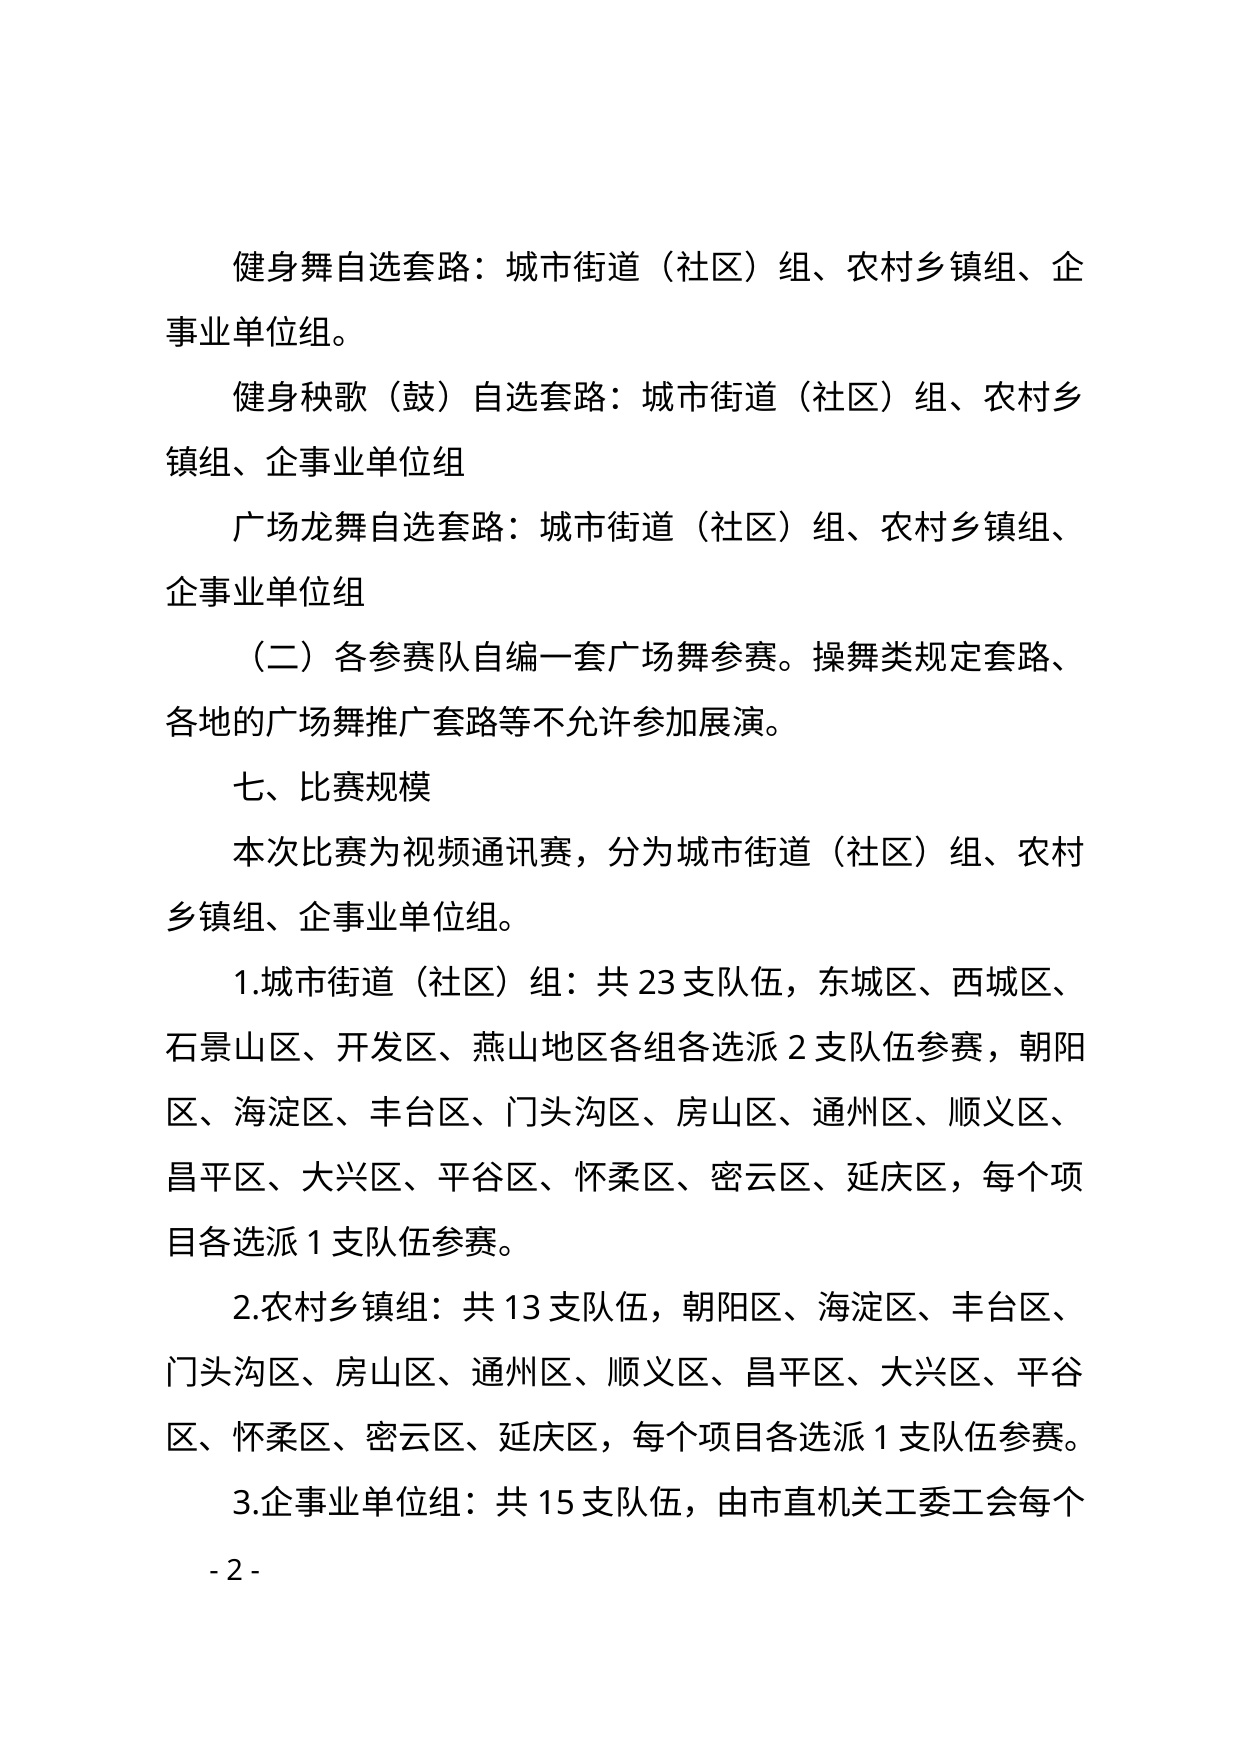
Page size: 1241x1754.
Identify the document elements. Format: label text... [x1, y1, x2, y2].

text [165, 1468, 1087, 1533]
text 七、比赛规模 [165, 753, 1087, 818]
text 广场龙舞自选套路：城市街道（社区）组、农村乡镇组、企事业单位组 [165, 493, 1087, 623]
text 1.城市街道（社区）组：共23支队伍，东城区、西城区、石景山区、开发区、燕山地区各组各选派2支队伍参赛，朝阳区、海淀区、丰台区、门头沟区、房山区、通州区、顺义区、昌平区、大兴区、平谷区、怀柔区、密云区、延庆区，每个项目各选派1支队伍参赛。 [165, 948, 1087, 1273]
text （二）各参赛队自编一套广场舞参赛。操舞类规定套路、各地的广场舞推广套路等不允许参加展演。 [165, 623, 1087, 753]
text 健身舞自选套路：城市街道（社区）组、农村乡镇组、企事业单位组。 [165, 233, 1087, 363]
text 健身秧歌（鼓）自选套路：城市街道（社区）组、农村乡镇组、企事业单位组 [165, 363, 1087, 493]
text 2.农村乡镇组：共13支队伍，朝阳区、海淀区、丰台区、门头沟区、房山区、通州区、顺义区、昌平区、大兴区、平谷区、怀柔区、密云区、延庆区，每个项目各选派1支队伍参赛。 [165, 1273, 1087, 1468]
text 本次比赛为视频通讯赛，分为城市街道（社区）组、农村乡镇组、企事业单位组。 [165, 818, 1087, 948]
